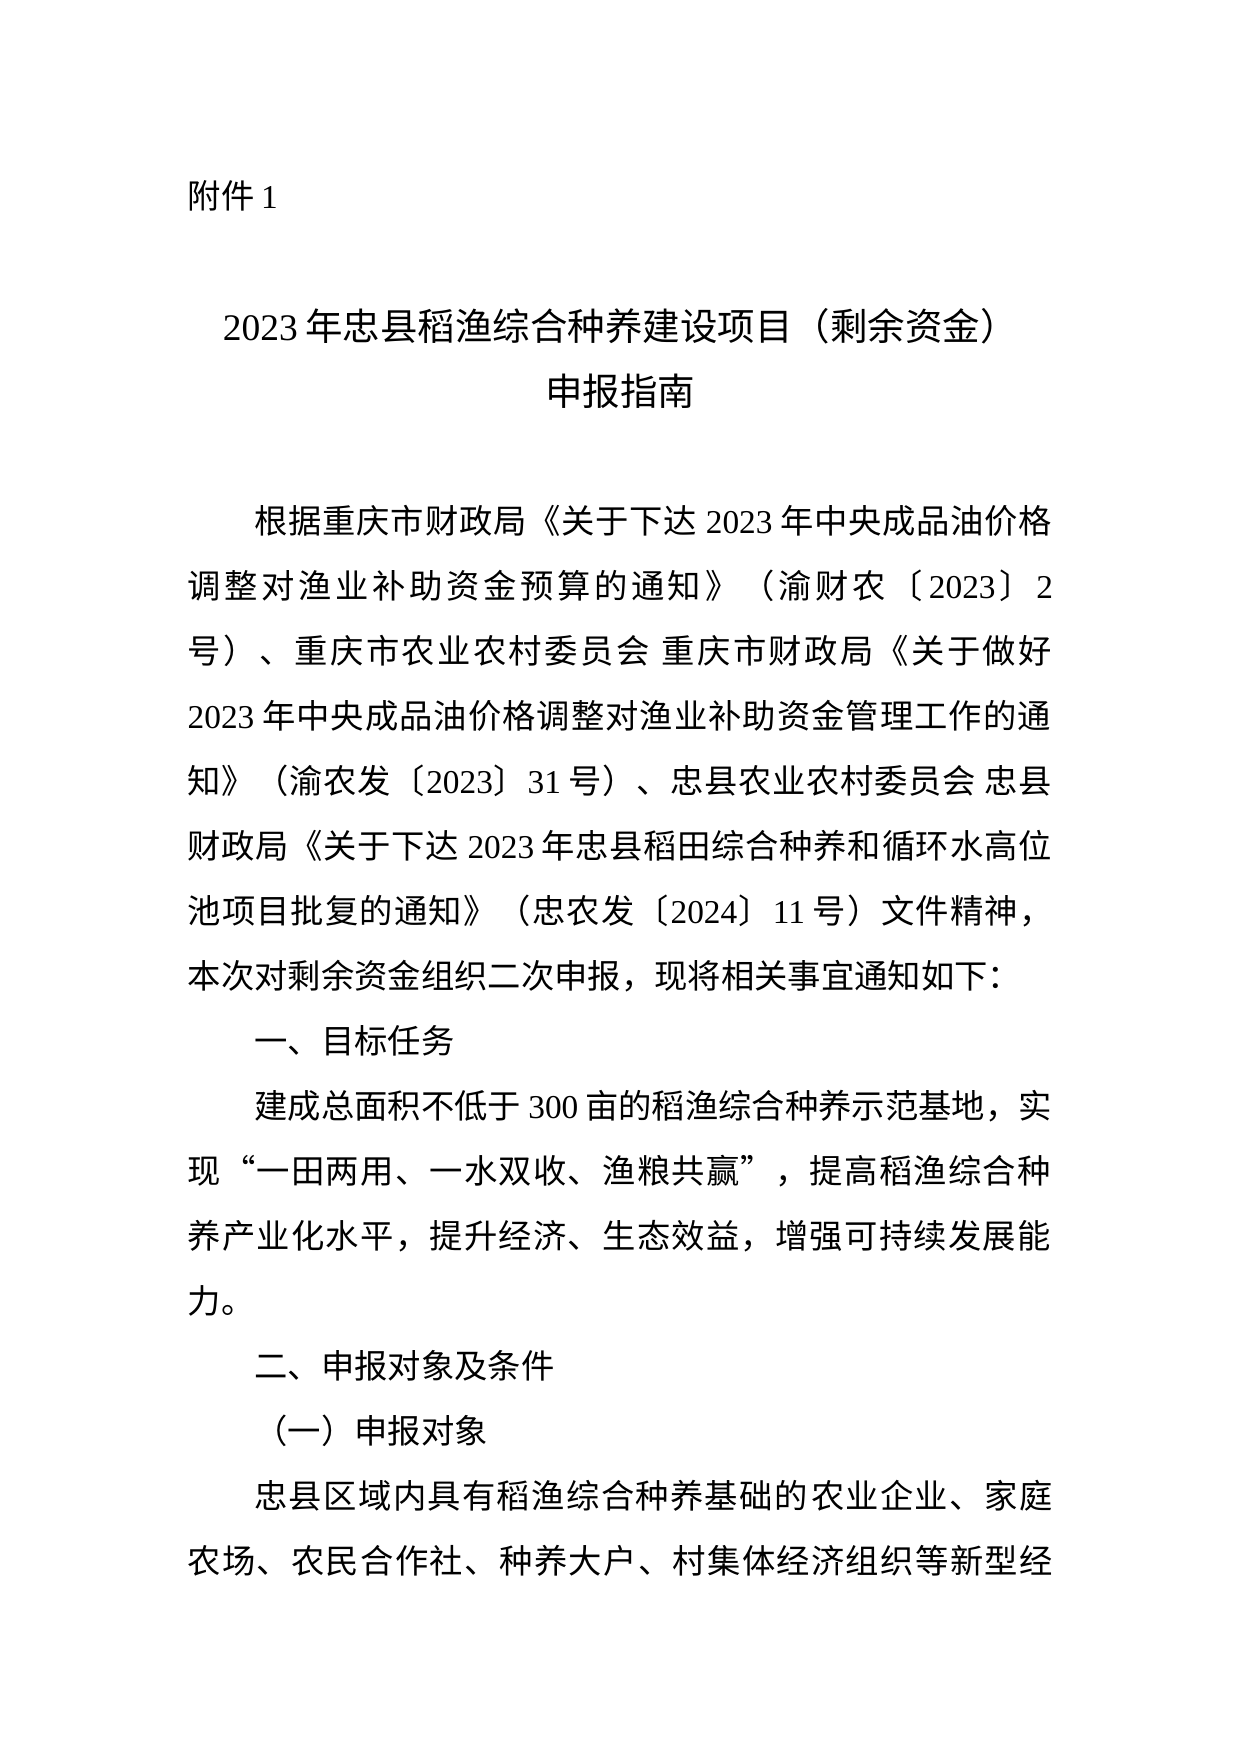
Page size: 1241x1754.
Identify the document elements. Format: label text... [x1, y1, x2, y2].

list 建成总面积不低于300亩的稻渔综合种养示范基地，实现“一田两用、一水双收、渔粮共赢”，提高稻渔综合种养产业化水平，提升经济、生态效益，增强可持续发展能力。 [187, 1072, 1053, 1332]
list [187, 1462, 1053, 1592]
text 2023年忠县稻渔综合种养建设项目（剩余资金） [187, 292, 1053, 357]
list 目标任务 [187, 1007, 1053, 1072]
text 根据重庆市财政局《关于下达2023年中央成品油价格调整对渔业补助资金预算的通知》（渝财农〔2023〕2号）、重庆市农业农村委员会 重庆市财政局《关于做好2023年中央成品油价格调整对渔业补助资金管理工作的通知》（渝农发〔2023〕31号）、忠县农业农村委员会 忠县财政局《关于下达2023年忠县稻田综合种养和循环水高位池项目批复的通知》（忠农发〔2024〕11号）文件精神，本次对剩余资金组织二次申报，现将相关事宜通知如下： [187, 487, 1053, 1007]
text 申报指南 [187, 357, 1053, 422]
list 申报对象及条件 [187, 1332, 1053, 1397]
text 附件1 [187, 162, 1053, 227]
list 申报对象 [187, 1397, 1053, 1462]
